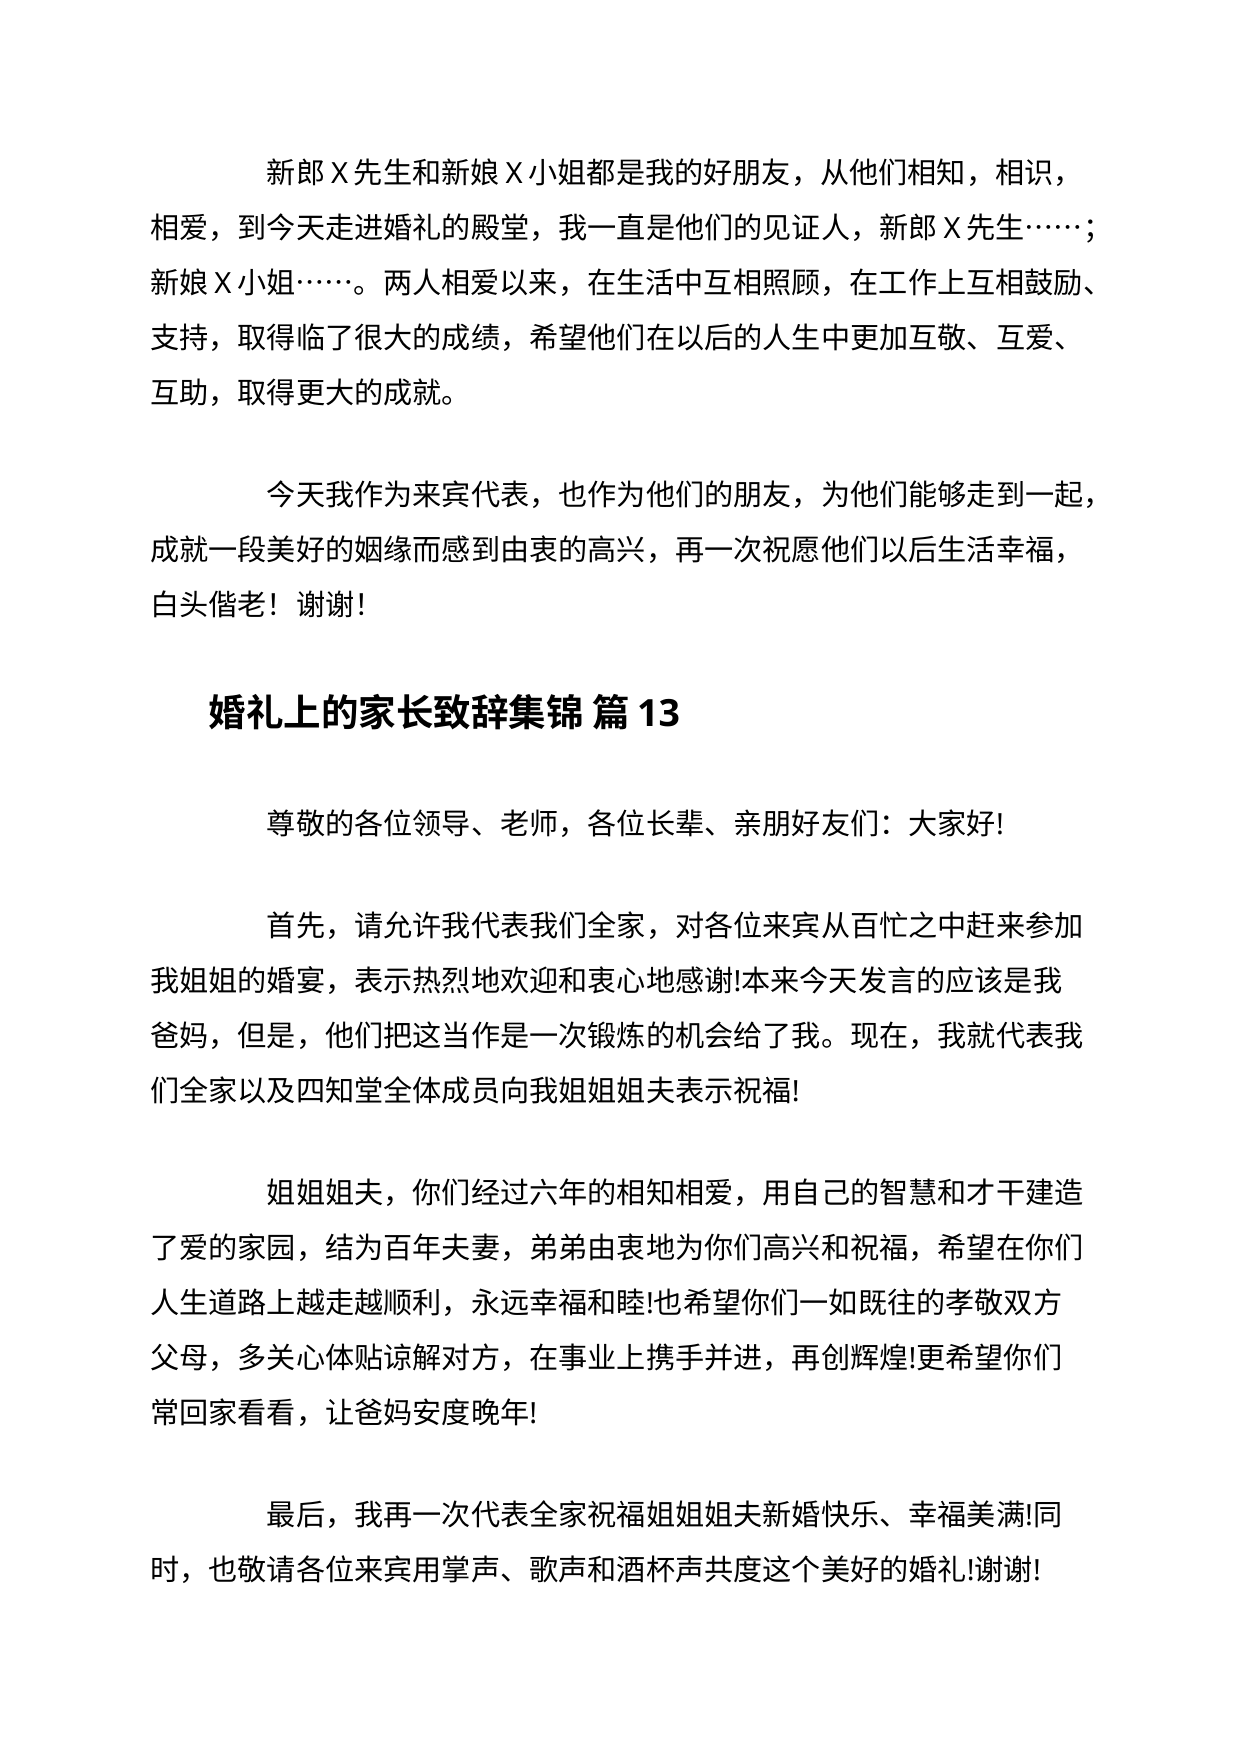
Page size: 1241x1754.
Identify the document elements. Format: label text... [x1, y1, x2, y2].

text 今天我作为来宾代表，也作为他们的朋友，为他们能够走到一起，成就一段美好的姻缘而感到由衷的高兴，再一次祝愿他们以后生活幸福，白头偕老！谢谢！ [150, 472, 1090, 624]
text 尊敬的各位领导、老师，各位长辈、亲朋好友们：大家好! [150, 801, 1090, 843]
text 首先，请允许我代表我们全家，对各位来宾从百忙之中赶来参加我姐姐的婚宴，表示热烈地欢迎和衷心地感谢!本来今天发言的应该是我爸妈，但是，他们把这当作是一次锻炼的机会给了我。现在，我就代表我们全家以及四知堂全体成员向我姐姐姐夫表示祝福! [150, 903, 1090, 1110]
text 婚礼上的家长致辞集锦 篇13 [150, 683, 1090, 738]
text 新郎X先生和新娘X小姐都是我的好朋友，从他们相知，相识，相爱，到今天走进婚礼的殿堂，我一直是他们的见证人，新郎X先生……；新娘X小姐……。两人相爱以来，在生活中互相照顾，在工作上互相鼓励、支持，取得临了很大的成绩，希望他们在以后的人生中更加互敬、互爱、互助，取得更大的成就。 [150, 150, 1090, 412]
text 姐姐姐夫，你们经过六年的相知相爱，用自己的智慧和才干建造了爱的家园，结为百年夫妻，弟弟由衷地为你们高兴和祝福，希望在你们人生道路上越走越顺利，永远幸福和睦!也希望你们一如既往的孝敬双方父母，多关心体贴谅解对方，在事业上携手并进，再创辉煌!更希望你们常回家看看，让爸妈安度晚年! [150, 1169, 1090, 1432]
text 最后，我再一次代表全家祝福姐姐姐夫新婚快乐、幸福美满!同时，也敬请各位来宾用掌声、歌声和酒杯声共度这个美好的婚礼!谢谢! [150, 1491, 1090, 1589]
